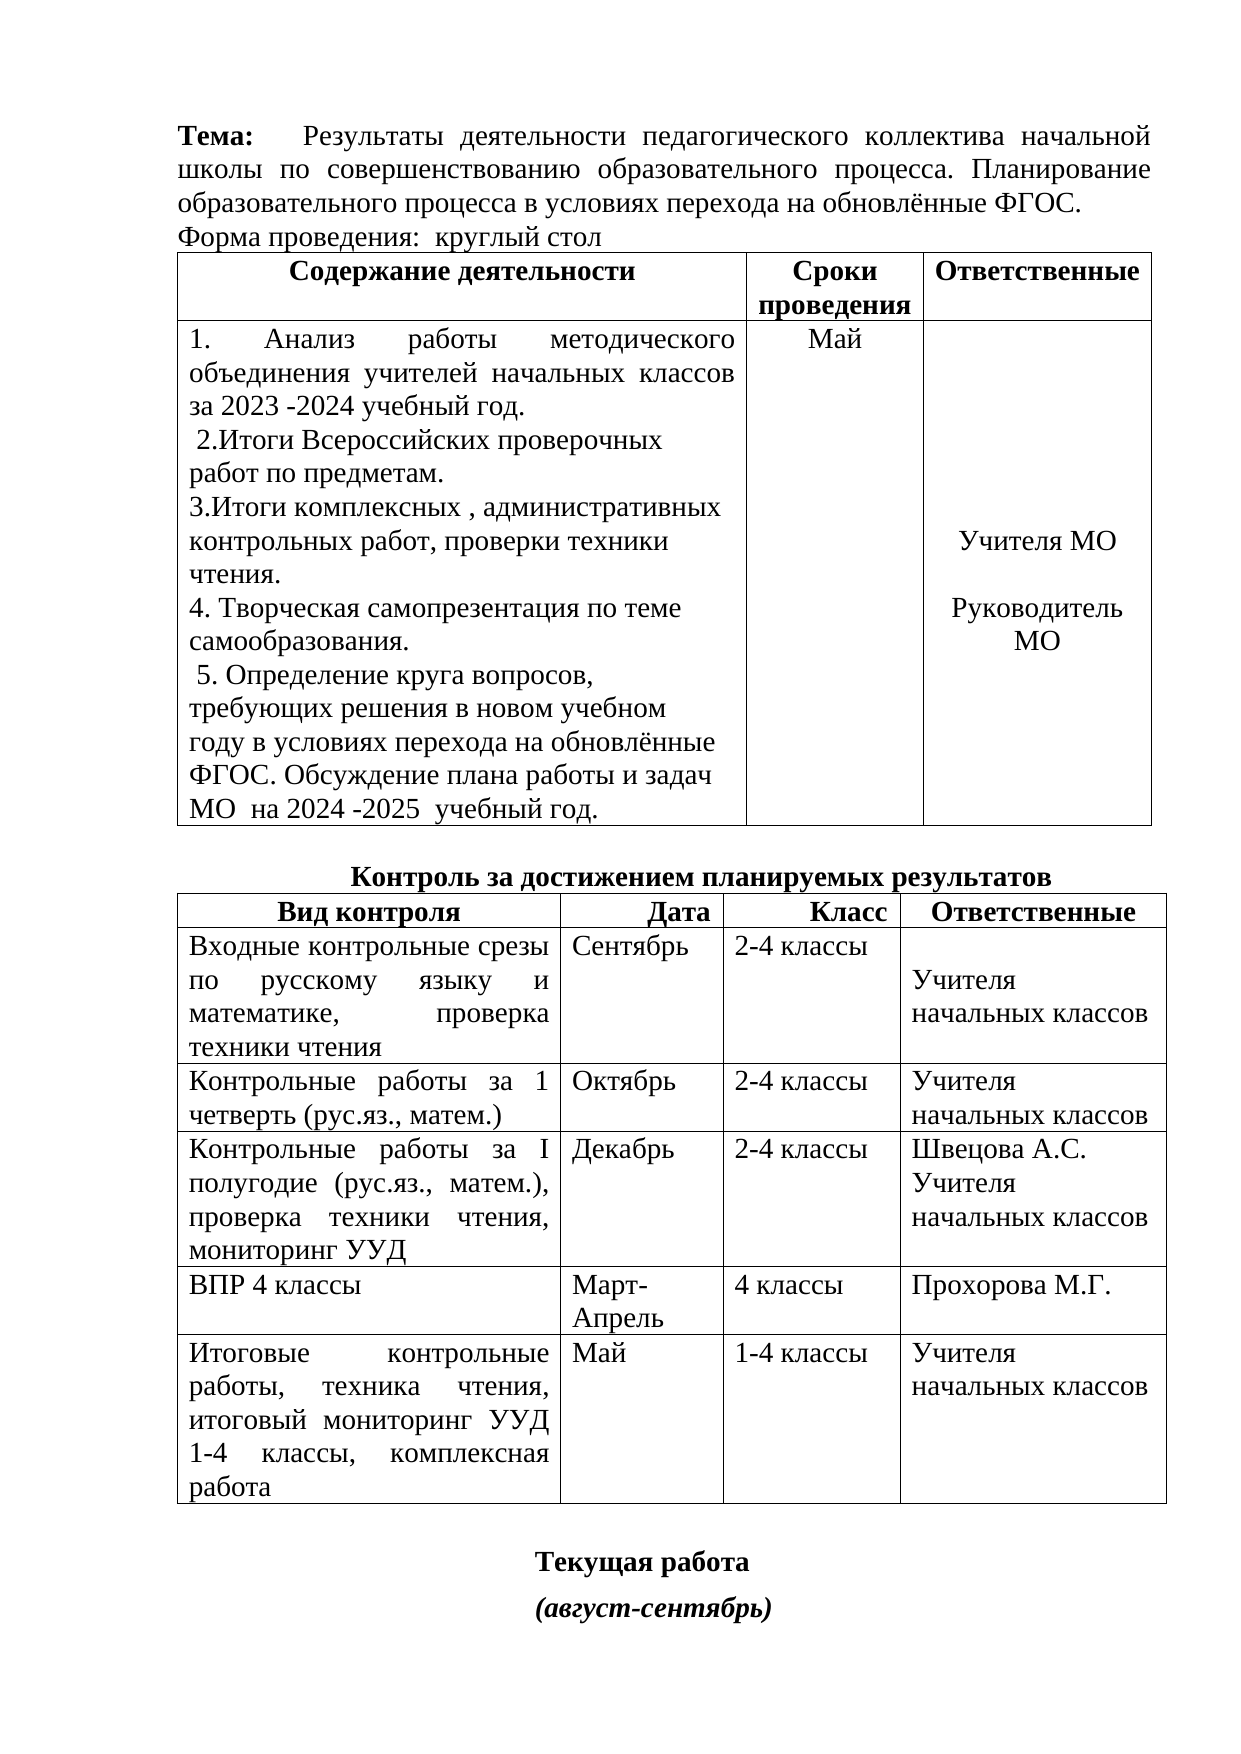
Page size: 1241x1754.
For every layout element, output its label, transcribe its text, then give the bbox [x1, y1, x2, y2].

table_cell ВПР 4 классы [178, 1267, 560, 1334]
table_cell Учителя МО Руководитель МО [924, 321, 1151, 824]
table_header Дата [561, 894, 723, 927]
table_header Ответственные [924, 253, 1151, 320]
table_cell Май [747, 321, 923, 824]
table_cell Контрольные работы за I полугодие (рус.яз., матем.), проверка техники чтения, мониторинг УУД [178, 1132, 560, 1266]
table_cell Контрольные работы за 1 четверть (рус.яз., матем.) [178, 1064, 560, 1131]
table_header Класс [724, 894, 900, 927]
table_cell 1-4 классы [724, 1335, 900, 1503]
table_cell 2-4 классы [724, 1064, 900, 1131]
table_header Ответственные [901, 894, 1166, 927]
table_cell Итоговые контрольные работы, техника чтения, итоговый мониторинг УУД 1-4 классы, комплексная работа [178, 1335, 560, 1503]
table_cell 4 классы [724, 1267, 900, 1334]
table_cell Декабрь [561, 1132, 723, 1266]
table_cell Сентябрь [561, 928, 723, 1062]
table_cell Учителя начальных классов [901, 1064, 1166, 1131]
table_cell 2-4 классы [724, 1132, 900, 1266]
table_cell Май [561, 1335, 723, 1503]
table_cell Учителя начальных классов [901, 1335, 1166, 1503]
text Текущая работа [177, 1544, 1152, 1578]
table_cell Входные контрольные срезы по русскому языку и математике, проверка техники чтения [178, 928, 560, 1062]
text (август-сентябрь) [177, 1590, 1152, 1624]
table_cell Учителя начальных классов [901, 928, 1166, 1062]
table_cell 1. Анализ работы методического объединения учителей начальных классов за 2023 -2024 учебный год. 2.Итоги Всероссийских проверочных работ по предметам. 3.Итоги комплексных , административных контрольных работ, проверки техники чтения. 4. Творческая самопрезентация по теме самообразования. 5. Определение круга вопросов, требующих решения в новом учебном году в условиях перехода на обновлённые ФГОС. Обсуждение плана работы и задач МО на 2024 -2025 учебный год. [178, 321, 746, 824]
table_cell Прохорова М.Г. [901, 1267, 1166, 1334]
text Тема: Результаты деятельности педагогического коллектива начальной школы по совершенствованию образовательного процесса. Планирование образовательного процесса в условиях перехода на обновлённые ФГОС. [177, 185, 1152, 219]
table_header Вид контроля [178, 894, 560, 927]
table_cell Октябрь [561, 1064, 723, 1131]
table_cell 2-4 классы [724, 928, 900, 1062]
table_cell Швецова А.С. Учителя начальных классов [901, 1132, 1166, 1266]
table_header Сроки проведения [747, 253, 923, 320]
text Контроль за достижением планируемых результатов [177, 859, 1152, 893]
text Форма проведения: круглый стол [177, 219, 1152, 252]
table_header Содержание деятельности [178, 253, 746, 320]
table_cell Март-Апрель [561, 1267, 723, 1334]
